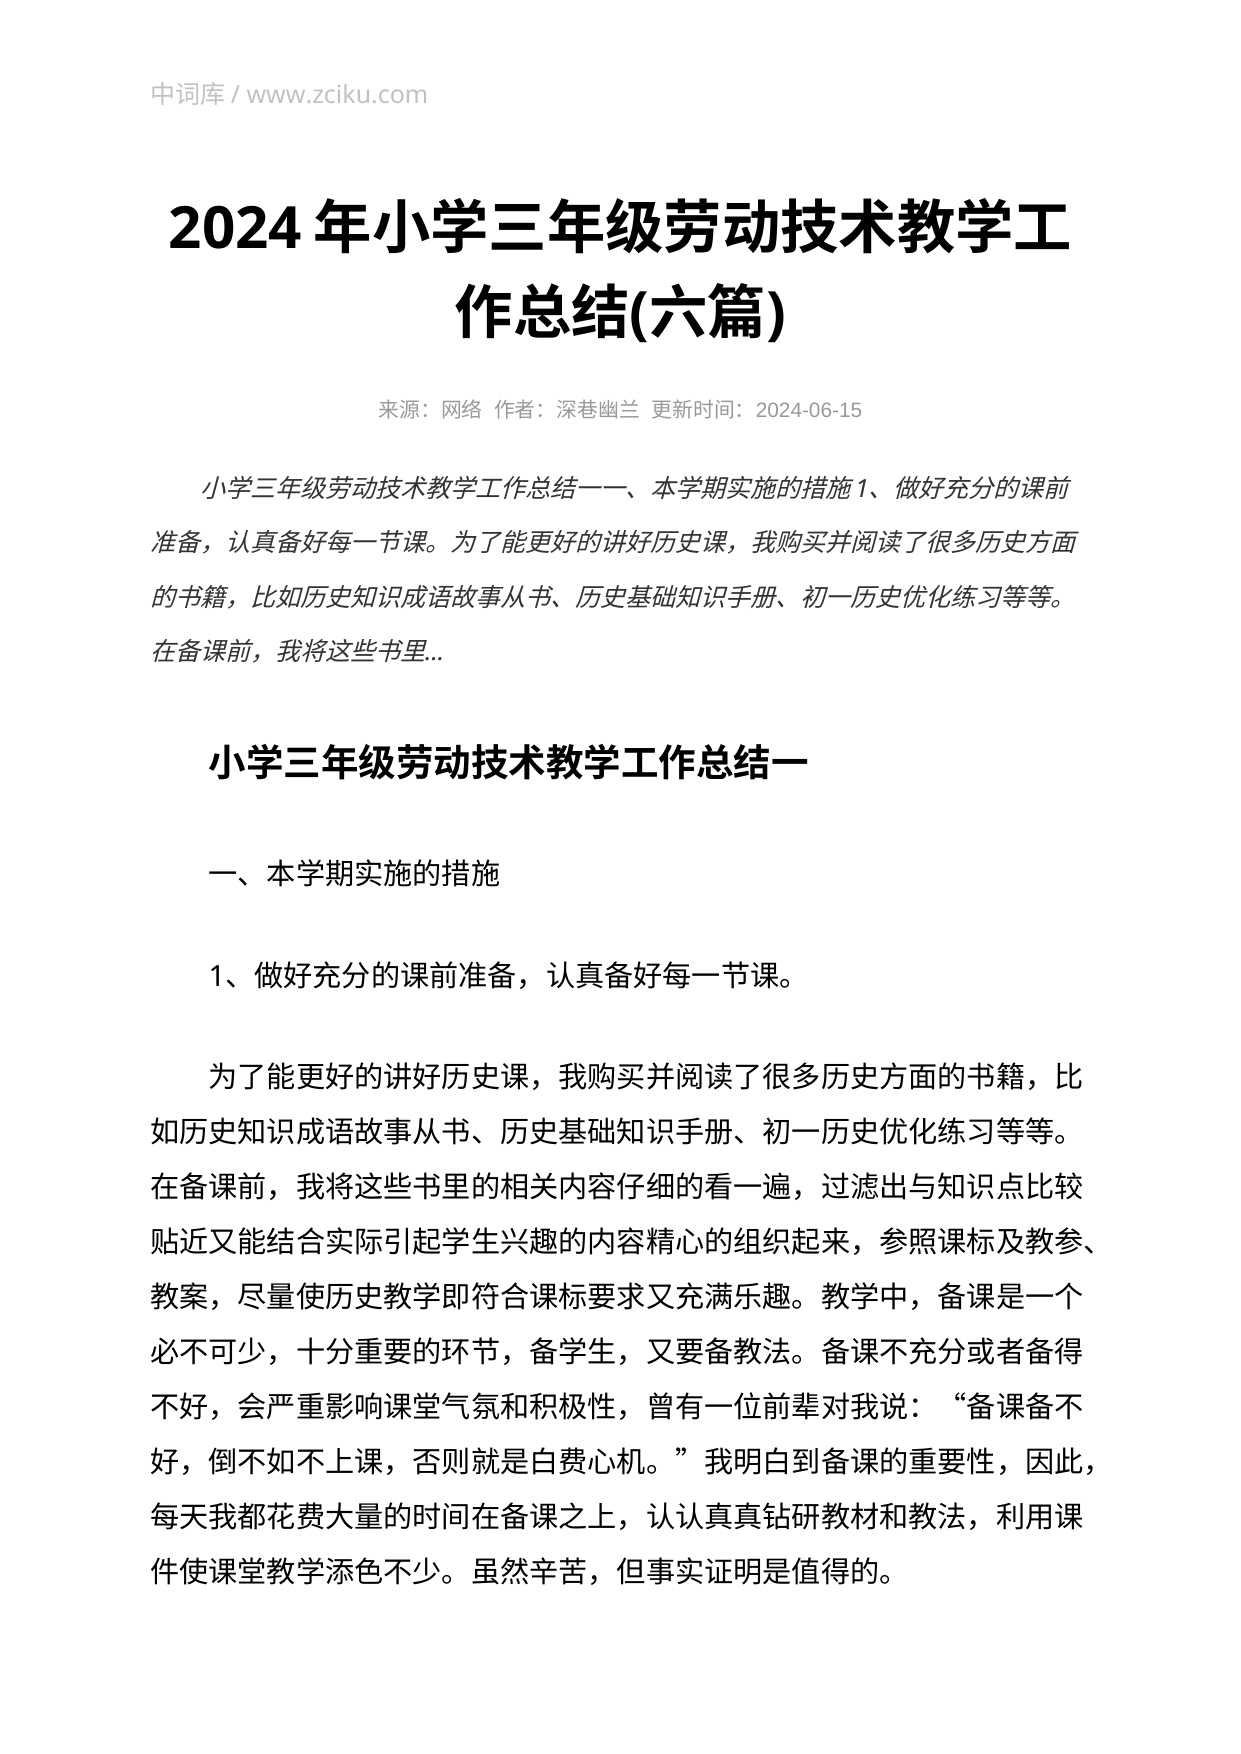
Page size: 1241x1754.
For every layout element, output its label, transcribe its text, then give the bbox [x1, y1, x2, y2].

text 1、做好充分的课前准备，认真备好每一节课。 [150, 952, 1090, 994]
subtitle 2024年小学三年级劳动技术教学工作总结(六篇) [150, 181, 1090, 351]
text 一、本学期实施的措施 [150, 850, 1090, 893]
text 小学三年级劳动技术教学工作总结一一、本学期实施的措施1、做好充分的课前准备，认真备好每一节课。为了能更好的讲好历史课，我购买并阅读了很多历史方面的书籍，比如历史知识成语故事从书、历史基础知识手册、初一历史优化练习等等。在备课前，我将这些书里... [150, 468, 1090, 668]
text 来源：网络 作者：深巷幽兰 更新时间：2024-06-15 [150, 398, 1090, 422]
text 小学三年级劳动技术教学工作总结一 [150, 733, 1090, 787]
text 为了能更好的讲好历史课，我购买并阅读了很多历史方面的书籍，比如历史知识成语故事从书、历史基础知识手册、初一历史优化练习等等。在备课前，我将这些书里的相关内容仔细的看一遍，过滤出与知识点比较贴近又能结合实际引起学生兴趣的内容精心的组织起来，参照课标及教参、教案，尽量使历史教学即符合课标要求又充满乐趣。教学中，备课是一个必不可少，十分重要的环节，备学生，又要备教法。备课不充分或者备得不好，会严重影响课堂气氛和积极性，曾有一位前辈对我说：“备课备不好，倒不如不上课，否则就是白费心机。”我明白到备课的重要性，因此，每天我都花费大量的时间在备课之上，认认真真钻研教材和教法，利用课件使课堂教学添色不少。虽然辛苦，但事实证明是值得的。 [150, 1054, 1090, 1590]
